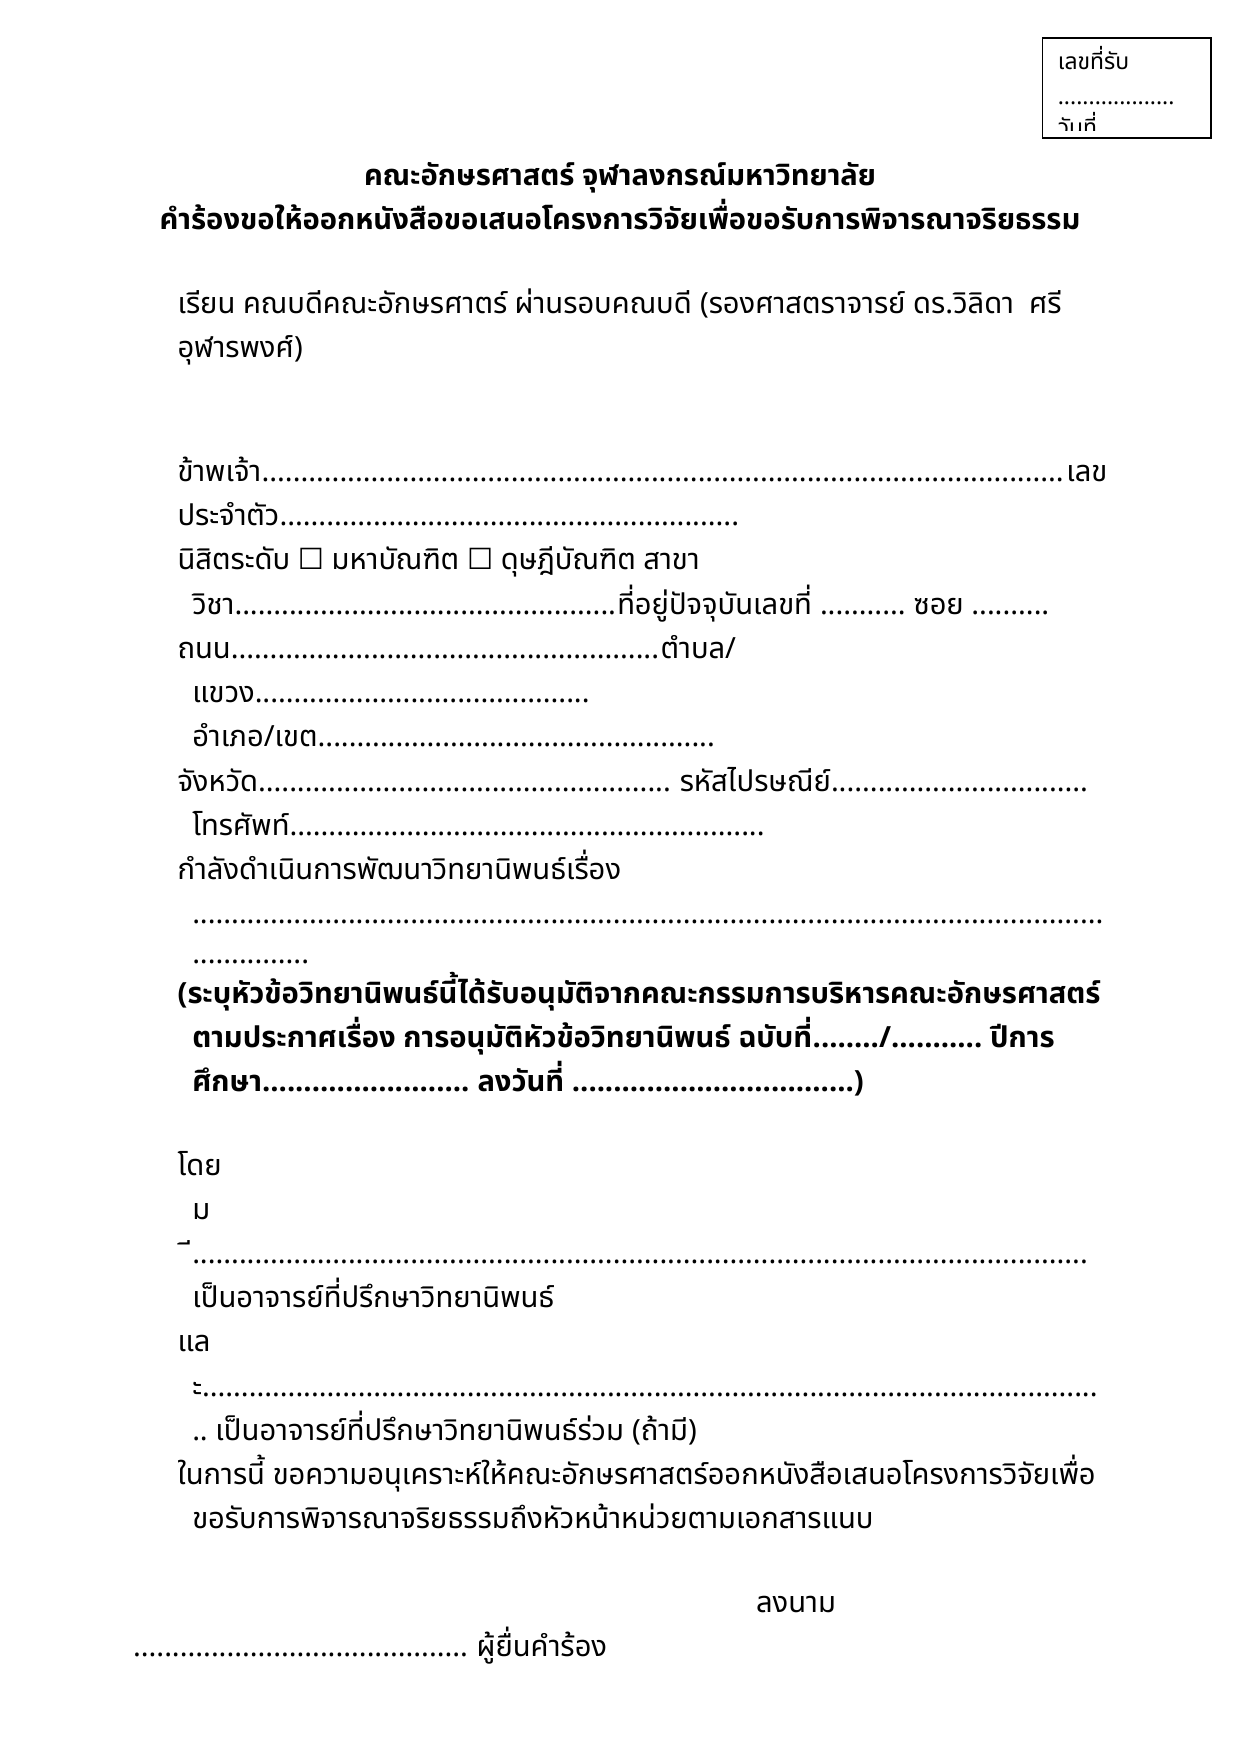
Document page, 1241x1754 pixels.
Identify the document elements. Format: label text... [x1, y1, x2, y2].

text ถนน.......................................................ตำบล/แขวง........................................... อำเภอ/เขต................................................... [177, 627, 1107, 760]
text โดยมี................................................................................................................... เป็นอาจารย์ที่ปรึกษาวิทยานิพนธ์ [177, 1144, 1107, 1321]
text คำร้องขอให้ออกหนังสือขอเสนอโครงการวิจัยเพื่อขอรับการพิจารณาจริยธรรม [133, 198, 1107, 242]
text ในการนี้ ขอความอนุเคราะห์ให้คณะอักษรศาสตร์ออกหนังสือเสนอโครงการวิจัยเพื่อขอรับการพิจารณาจริยธรรมถึงหัวหน้าหน่วยตามเอกสารแนบ [177, 1453, 1107, 1542]
text กำลังดำเนินการพัฒนาวิทยานิพนธ์เรื่อง .................................................................................................................................... [177, 848, 1107, 972]
text จังหวัด..................................................... รหัสไปรษณีย์................................. โทรศัพท์............................................................. [177, 760, 1107, 848]
text คณะอักษรศาสตร์ จุฬาลงกรณ์มหาวิทยาลัย [133, 154, 1107, 198]
text ข้าพเจ้า.......................................................................................................เลขประจำตัว........................................................... [177, 450, 1107, 539]
text เรียน คณบดีคณะอักษรศาตร์ ผ่านรอบคณบดี (รองศาสตราจารย์ ดร.วิลิดา ศรีอุฬารพงศ์) [177, 282, 1107, 371]
text และ..................................................................................................................... เป็นอาจารย์ที่ปรึกษาวิทยานิพนธ์ร่วม (ถ้ามี) [177, 1321, 1107, 1453]
text (ระบุหัวข้อวิทยานิพนธ์นี้ได้รับอนุมัติจากคณะกรรมการบริหารคณะอักษรศาสตร์ ตามประกาศเรื่อง การอนุมัติหัวข้อวิทยานิพนธ์ ฉบับที่......../........... ปีการศึกษา......................... ลงวันที่ ..................................) [177, 972, 1107, 1105]
text ลงนาม ........................................... ผู้ยื่นคำร้อง [133, 1581, 1107, 1670]
text นิสิตระดับ มหาบัณฑิต ดุษฎีบัณฑิต สาขาวิชา.................................................ที่อยู่ปัจจุบันเลขที่ ........... ซอย .......... [177, 539, 1107, 627]
